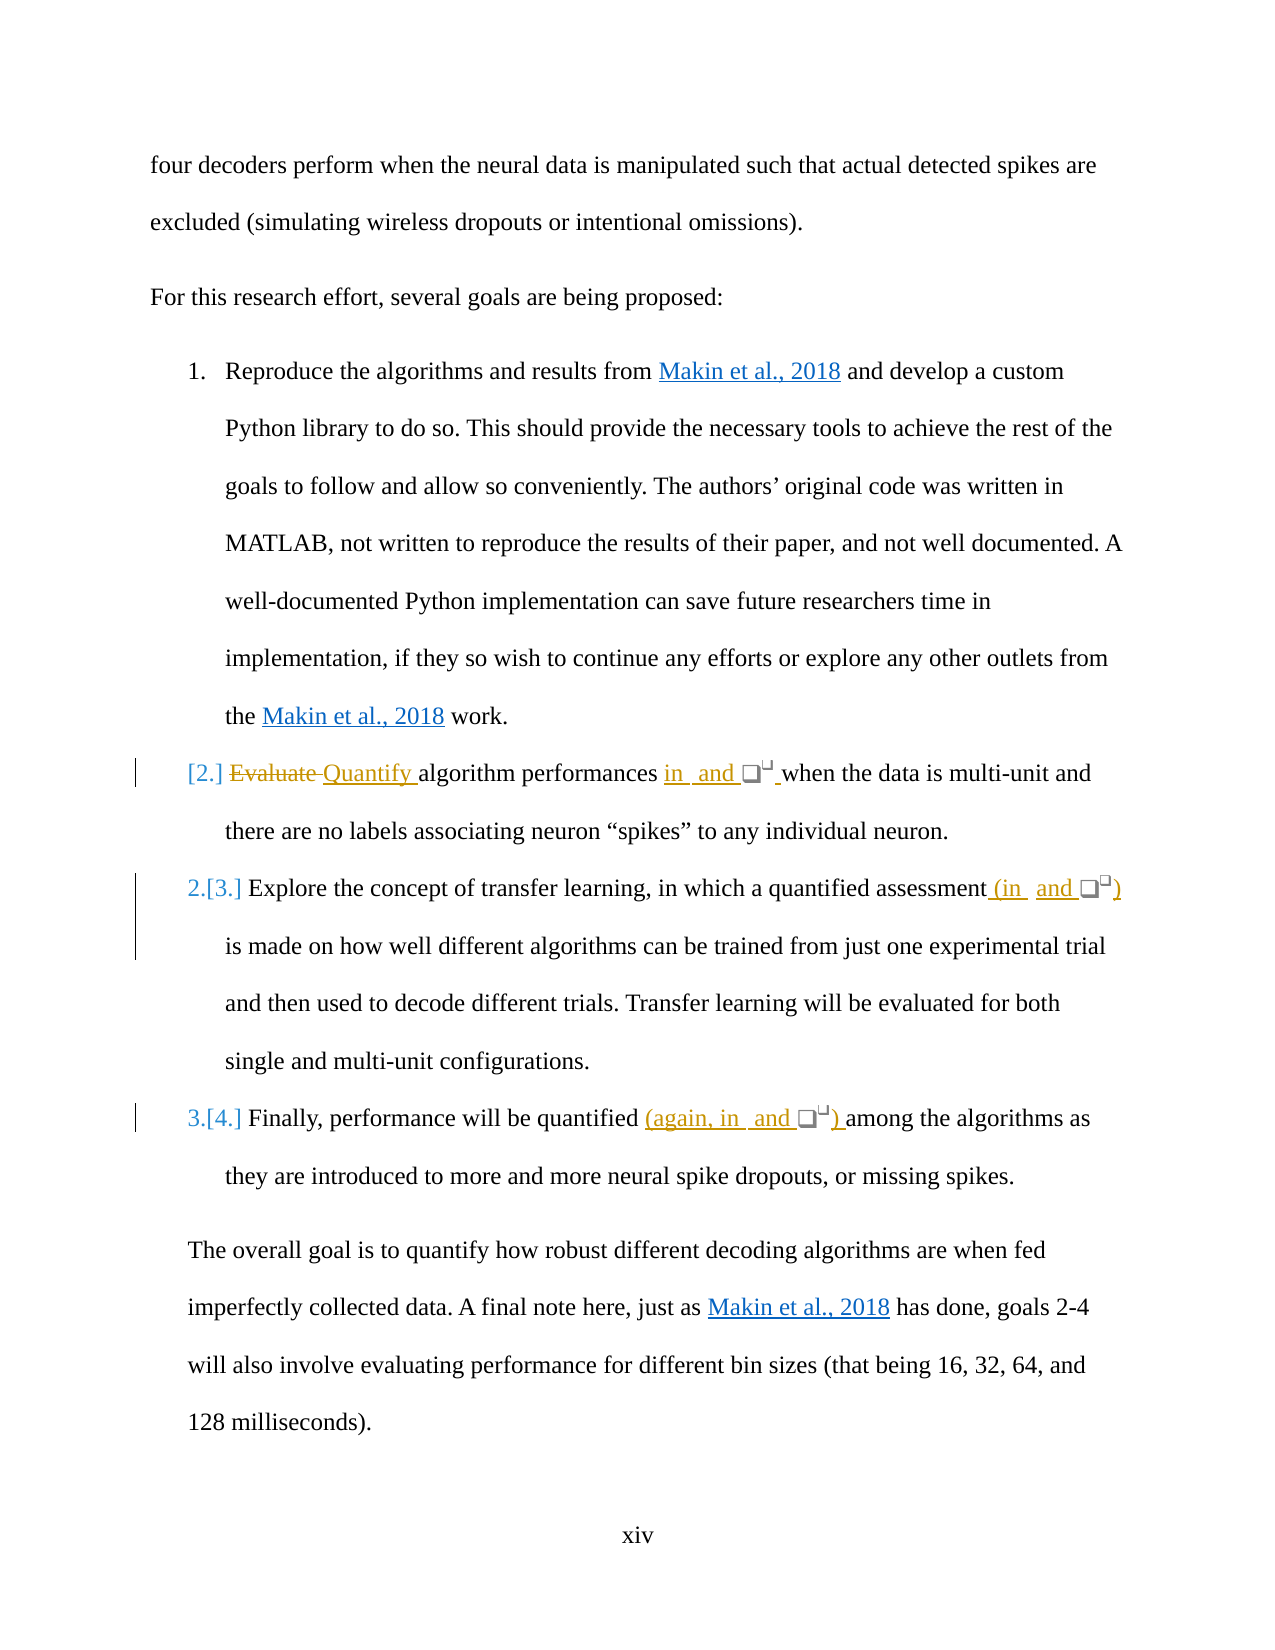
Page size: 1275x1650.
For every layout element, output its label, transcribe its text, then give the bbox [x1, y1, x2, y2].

text For this research effort, several goals are being proposed: [150, 282, 1125, 310]
list Finally, performance will be quantified among the algorithms as they are introduced to more and more neural spike dropouts, or missing spikes. [187, 1103, 1125, 1189]
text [150, 150, 1125, 236]
text The overall goal is to quantify how robust different decoding algorithms are when fed imperfectly collected data. A final note here, just as Makin et al., 2018 has done, goals 2-4 will also involve evaluating performance for different bin sizes (that being 16, 32, 64, and 128 milliseconds). [187, 1235, 1125, 1436]
list algorithm performances when the data is multi-unit and there are no labels associating neuron “spikes” to any individual neuron. [187, 758, 1125, 844]
list Reproduce the algorithms and results from Makin et al., 2018 and develop a custom Python library to do so. This should provide the necessary tools to achieve the rest of the goals to follow and allow so conveniently. The authors’ original code was written in MATLAB, not written to reproduce the results of their paper, and not well documented. A well-documented Python implementation can save future researchers time in implementation, if they so wish to continue any efforts or explore any other outlets from the Makin et al., 2018 work. [187, 356, 1125, 729]
list Explore the concept of transfer learning, in which a quantified assessment is made on how well different algorithms can be trained from just one experimental trial and then used to decode different trials. Transfer learning will be evaluated for both single and multi-unit configurations. [187, 873, 1125, 1074]
